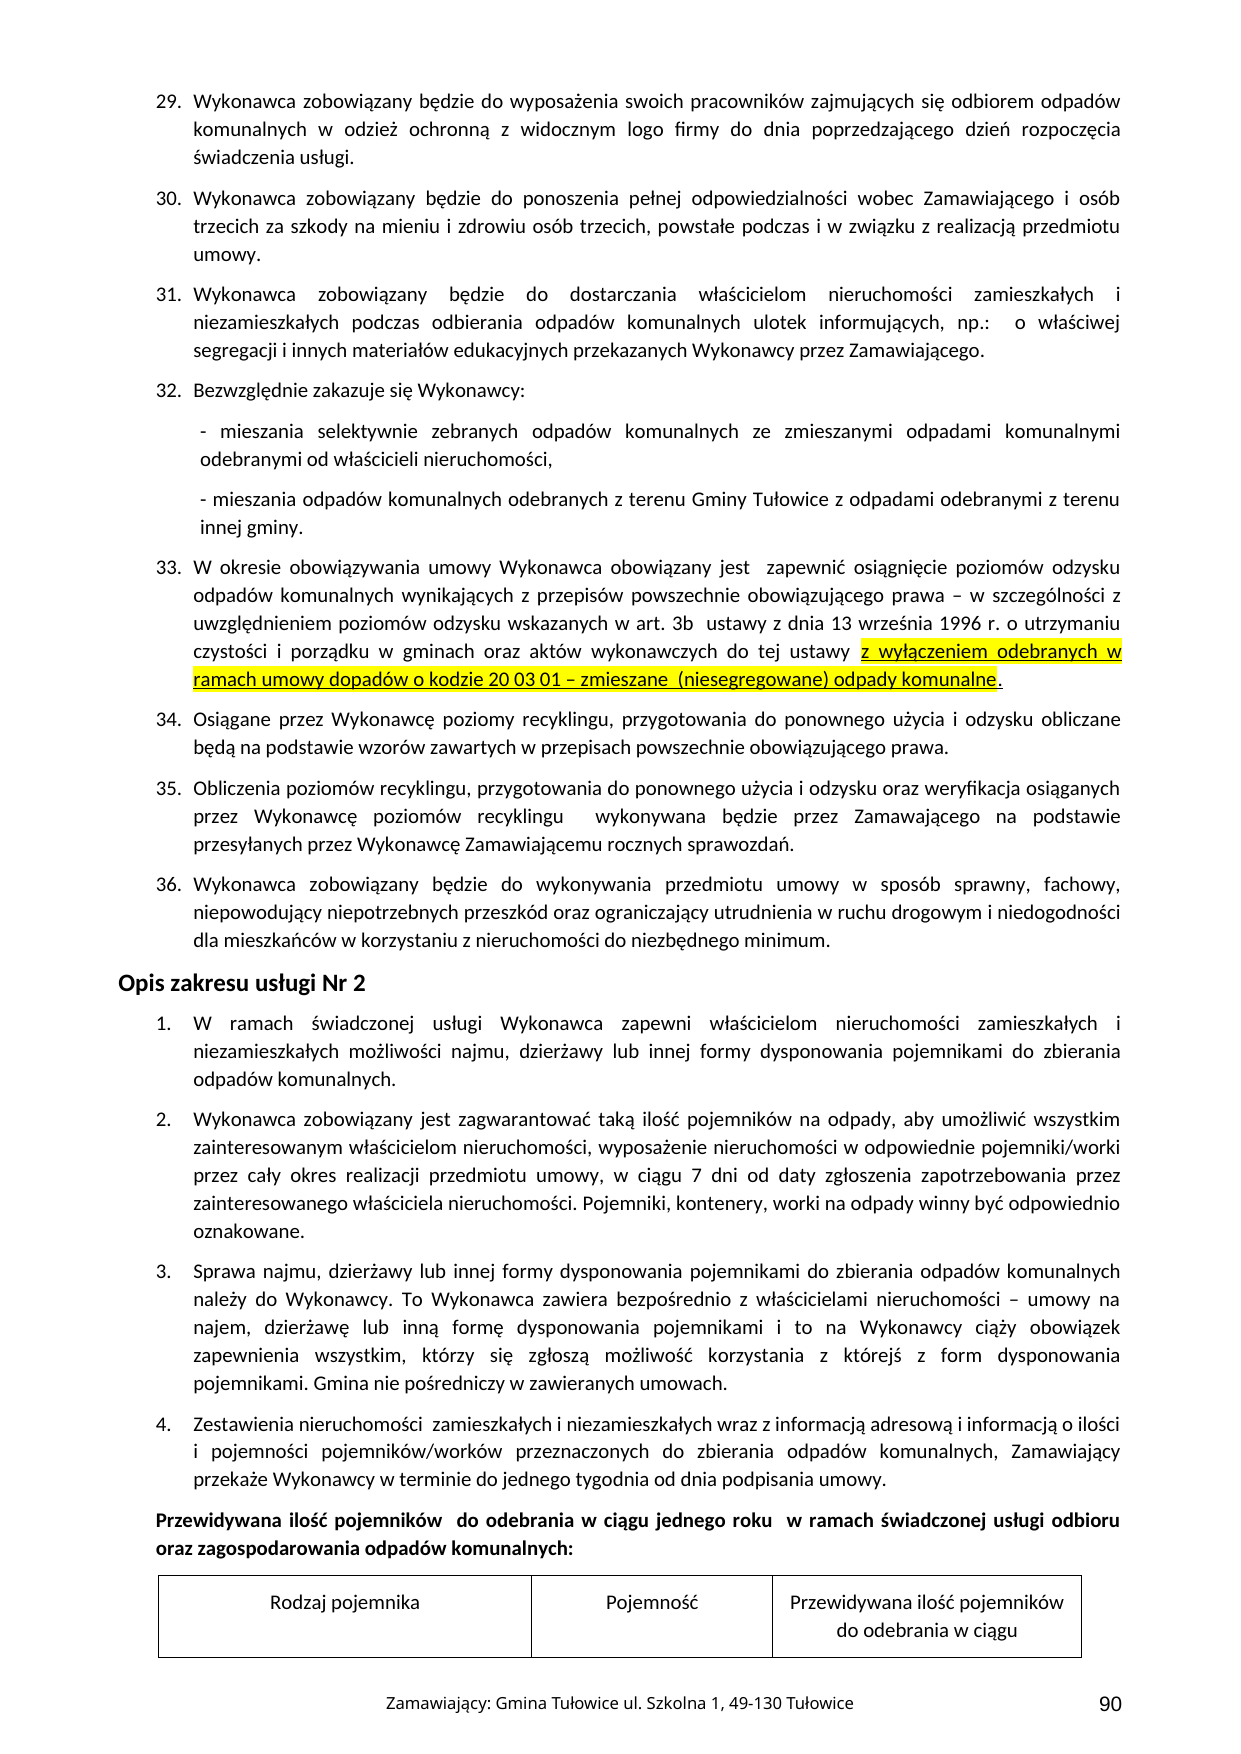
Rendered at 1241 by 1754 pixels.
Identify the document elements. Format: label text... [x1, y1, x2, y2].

text - mieszania selektywnie zebranych odpadów komunalnych ze zmieszanymi odpadami komunalnymi odebranymi od właścicieli nieruchomości, [200, 418, 1122, 471]
text Przewidywana ilość pojemników do odebrania w ciągu jednego roku w ramach świadczonej usługi odbioru oraz zagospodarowania odpadów komunalnych: [156, 1507, 1122, 1560]
list Obliczenia poziomów recyklingu, przygotowania do ponownego użycia i odzysku oraz weryfikacja osiąganych przez Wykonawcę poziomów recyklingu wykonywana będzie przez Zamawającego na podstawie przesyłanych przez Wykonawcę Zamawiającemu rocznych sprawozdań. [156, 775, 1122, 856]
list Wykonawca zobowiązany będzie do dostarczania właścicielom nieruchomości zamieszkałych i niezamieszkałych podczas odbierania odpadów komunalnych ulotek informujących, np.: o właściwej segregacji i innych materiałów edukacyjnych przekazanych Wykonawcy przez Zamawiającego. [156, 281, 1122, 362]
list Wykonawca zobowiązany będzie do ponoszenia pełnej odpowiedzialności wobec Zamawiającego i osób trzecich za szkody na mieniu i zdrowiu osób trzecich, powstałe podczas i w związku z realizacją przedmiotu umowy. [156, 185, 1122, 266]
list W ramach świadczonej usługi Wykonawca zapewni właścicielom nieruchomości zamieszkałych i niezamieszkałych możliwości najmu, dzierżawy lub innej formy dysponowania pojemnikami do zbierania odpadów komunalnych. [156, 1010, 1122, 1092]
list Osiągane przez Wykonawcę poziomy recyklingu, przygotowania do ponownego użycia i odzysku obliczane będą na podstawie wzorów zawartych w przepisach powszechnie obowiązującego prawa. [156, 707, 1122, 760]
list Bezwzględnie zakazuje się Wykonawcy: [156, 377, 1122, 403]
text Opis zakresu usługi Nr 2 [118, 967, 1122, 998]
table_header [773, 1576, 1081, 1657]
list Wykonawca zobowiązany będzie do wykonywania przedmiotu umowy w sposób sprawny, fachowy, niepowodujący niepotrzebnych przeszkód oraz ograniczający utrudnienia w ruchu drogowym i niedogodności dla mieszkańców w korzystaniu z nieruchomości do niezbędnego minimum. [156, 871, 1122, 952]
table_header Pojemność [532, 1576, 772, 1657]
list Sprawa najmu, dzierżawy lub innej formy dysponowania pojemnikami do zbierania odpadów komunalnych należy do Wykonawcy. To Wykonawca zawiera bezpośrednio z właścicielami nieruchomości – umowy na najem, dzierżawę lub inną formę dysponowania pojemnikami i to na Wykonawcy ciąży obowiązek zapewnienia wszystkim, którzy się zgłoszą możliwość korzystania z którejś z form dysponowania pojemnikami. Gmina nie pośredniczy w zawieranych umowach. [156, 1259, 1122, 1396]
list Wykonawca zobowiązany będzie do wyposażenia swoich pracowników zajmujących się odbiorem odpadów komunalnych w odzież ochronną z widocznym logo firmy do dnia poprzedzającego dzień rozpoczęcia świadczenia usługi. [156, 89, 1122, 170]
table_header Rodzaj pojemnika [159, 1576, 531, 1657]
list W okresie obowiązywania umowy Wykonawca obowiązany jest zapewnić osiągnięcie poziomów odzysku odpadów komunalnych wynikających z przepisów powszechnie obowiązującego prawa – w szczególności z uwzględnieniem poziomów odzysku wskazanych w art. 3b ustawy z dnia 13 września 1996 r. o utrzymaniu czystości i porządku w gminach oraz aktów wykonawczych do tej ustawy z wyłączeniem odebranych w ramach umowy dopadów o kodzie 20 03 01 – zmieszane (niesegregowane) odpady komunalne. [156, 554, 1122, 692]
list Zestawienia nieruchomości zamieszkałych i niezamieszkałych wraz z informacją adresową i informacją o ilości i pojemności pojemników/worków przeznaczonych do zbierania odpadów komunalnych, Zamawiający przekaże Wykonawcy w terminie do jednego tygodnia od dnia podpisania umowy. [156, 1411, 1122, 1492]
text - mieszania odpadów komunalnych odebranych z terenu Gminy Tułowice z odpadami odebranymi z terenu innej gminy. [200, 486, 1122, 539]
list Wykonawca zobowiązany jest zagwarantować taką ilość pojemników na odpady, aby umożliwić wszystkim zainteresowanym właścicielom nieruchomości, wyposażenie nieruchomości w odpowiednie pojemniki/worki przez cały okres realizacji przedmiotu umowy, w ciągu 7 dni od daty zgłoszenia zapotrzebowania przez zainteresowanego właściciela nieruchomości. Pojemniki, kontenery, worki na odpady winny być odpowiednio oznakowane. [156, 1107, 1122, 1244]
